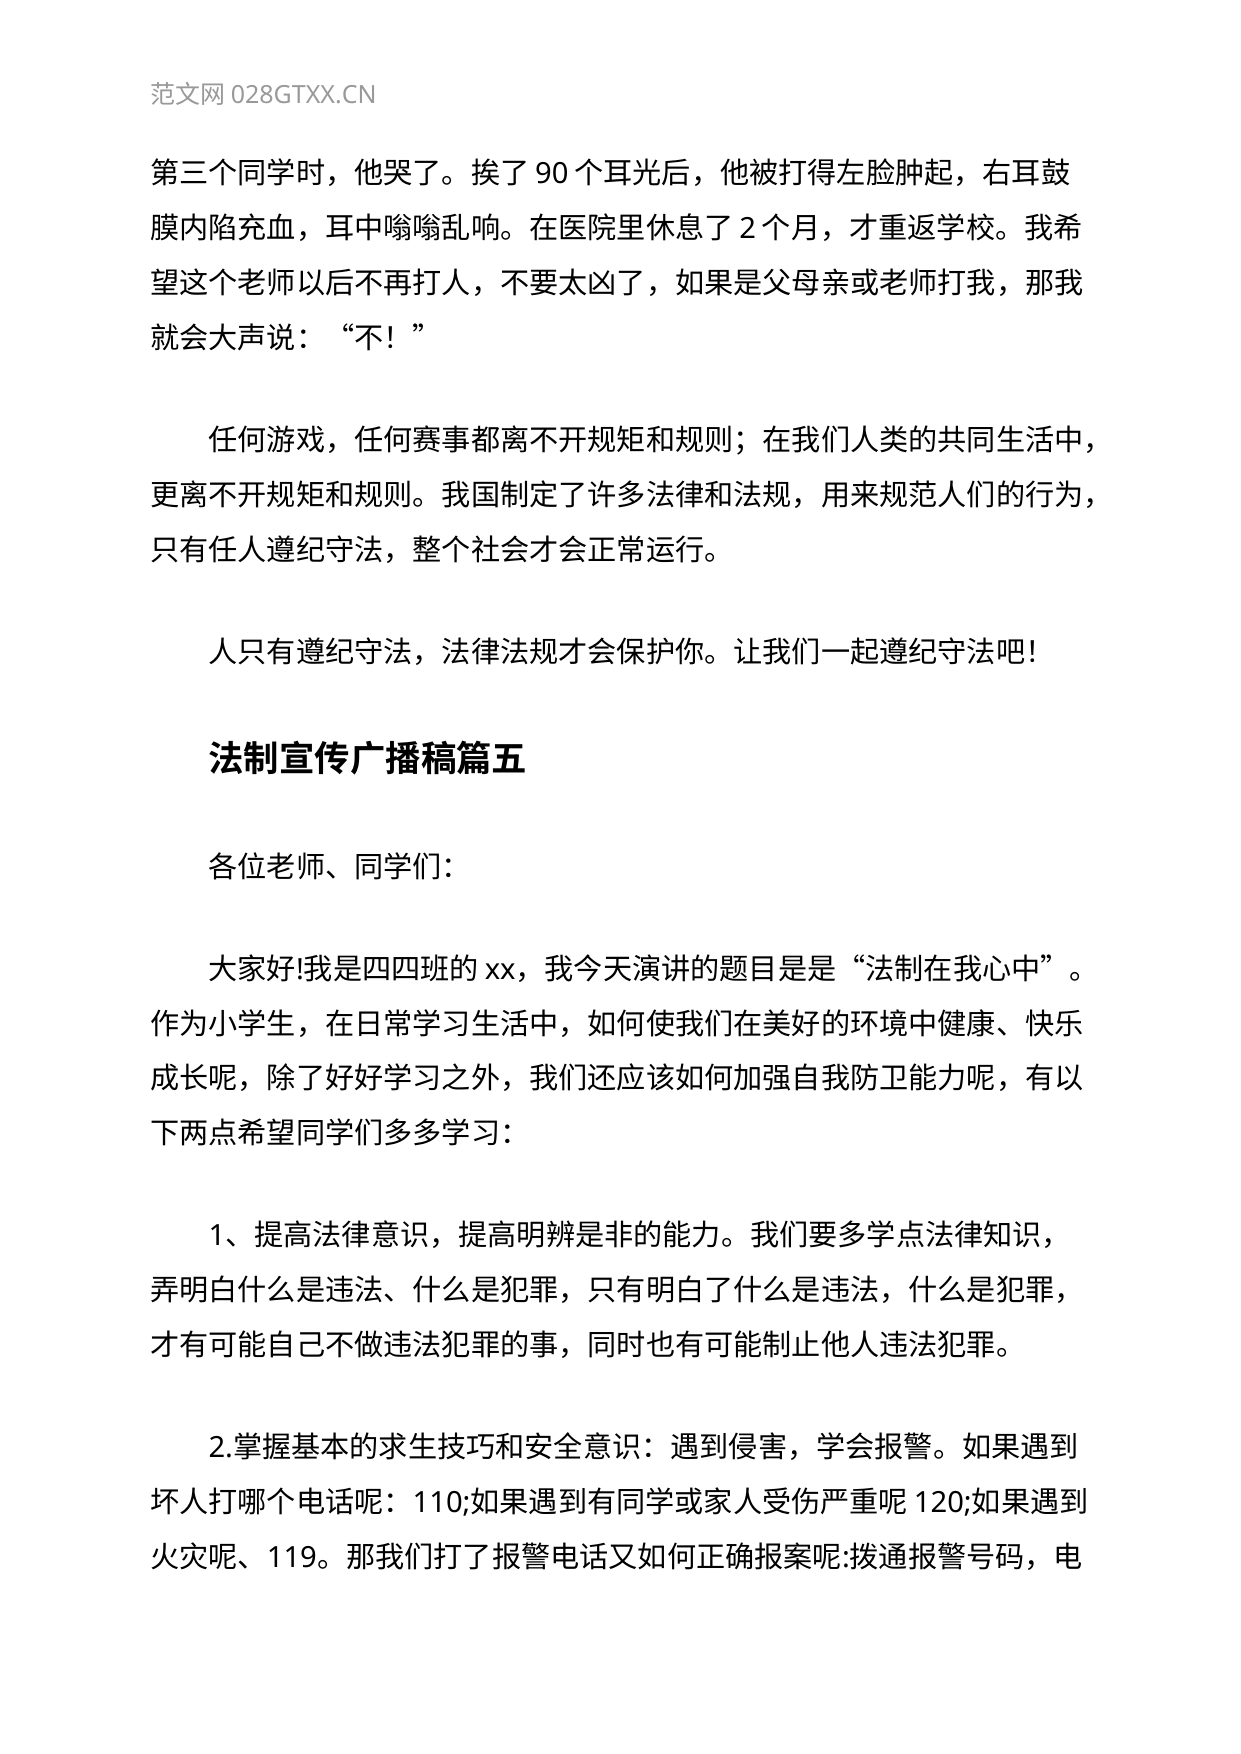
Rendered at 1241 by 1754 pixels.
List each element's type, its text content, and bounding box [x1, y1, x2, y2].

text 法制宣传广播稿篇五 [150, 730, 1090, 781]
text 任何游戏，任何赛事都离不开规矩和规则；在我们人类的共同生活中，更离不开规矩和规则。我国制定了许多法律和法规，用来规范人们的行为，只有任人遵纪守法，整个社会才会正常运行。 [150, 417, 1090, 569]
text 大家好!我是四四班的xx，我今天演讲的题目是是“法制在我心中”。作为小学生，在日常学习生活中，如何使我们在美好的环境中健康、快乐成长呢，除了好好学习之外，我们还应该如何加强自我防卫能力呢，有以下两点希望同学们多多学习： [150, 945, 1090, 1152]
text 各位老师、同学们： [150, 843, 1090, 886]
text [150, 1423, 1090, 1576]
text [150, 150, 1090, 357]
text 1、提高法律意识，提高明辨是非的能力。我们要多学点法律知识，弄明白什么是违法、什么是犯罪，只有明白了什么是违法，什么是犯罪，才有可能自己不做违法犯罪的事，同时也有可能制止他人违法犯罪。 [150, 1212, 1090, 1364]
text 人只有遵纪守法，法律法规才会保护你。让我们一起遵纪守法吧！ [150, 628, 1090, 671]
